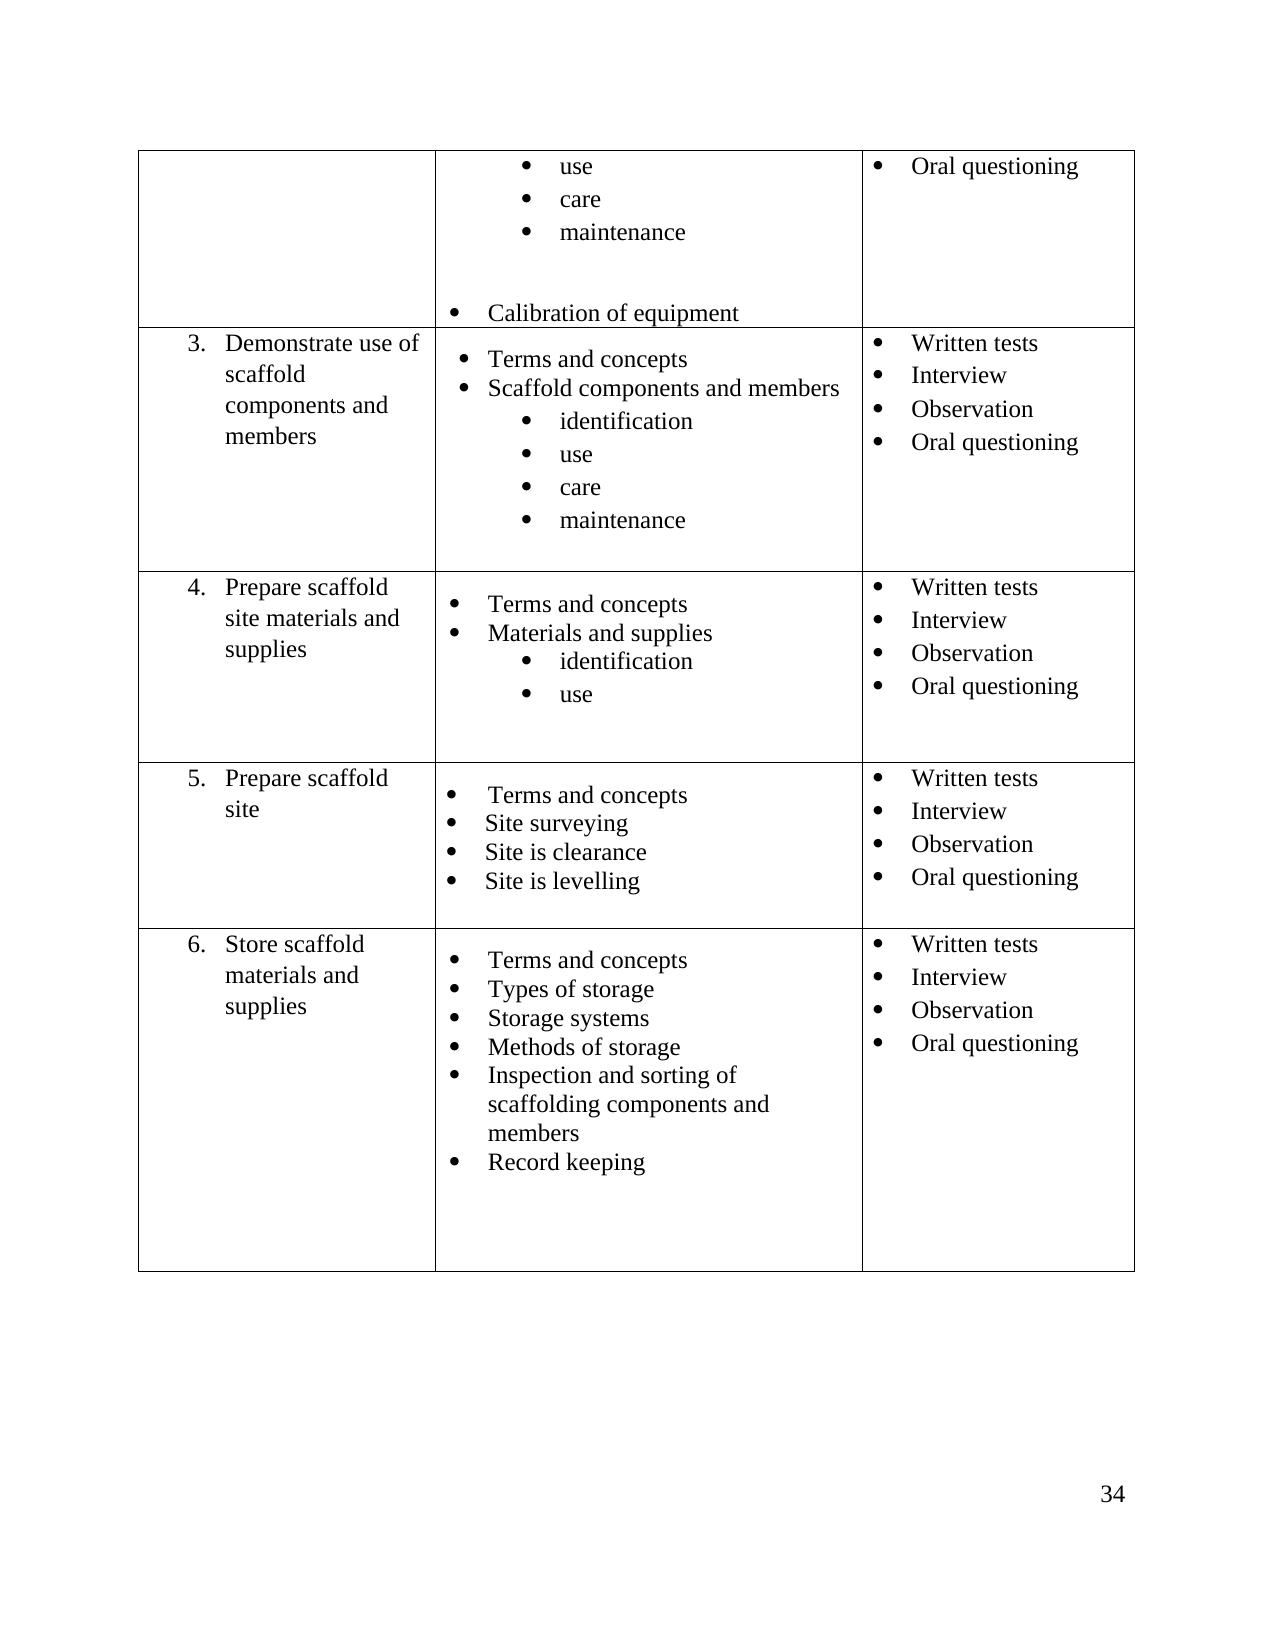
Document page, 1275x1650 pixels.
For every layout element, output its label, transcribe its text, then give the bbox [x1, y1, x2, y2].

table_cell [863, 929, 1134, 1271]
table_cell Store scaffold materials and supplies [139, 929, 435, 1271]
table_cell Prepare scaffold site [139, 763, 435, 928]
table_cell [863, 151, 1134, 327]
table_cell Written tests Interview Observation Oral questioning [863, 328, 1134, 571]
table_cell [436, 151, 862, 327]
table_cell Terms and concepts Site surveying Site is clearance Site is levelling [436, 763, 862, 928]
table_cell Written tests Interview Observation Oral questioning [863, 572, 1134, 762]
table_cell Terms and concepts Types of storage Storage systems Methods of storage Inspection and sorting of scaffolding components and members Record keeping [436, 929, 862, 1271]
table_cell Demonstrate use of scaffold components and members [139, 328, 435, 571]
table_cell Prepare scaffold site materials and supplies [139, 572, 435, 762]
table_cell Terms and concepts Scaffold components and members identification use care maintenance [436, 328, 862, 571]
table_cell Terms and concepts Materials and supplies identification use [436, 572, 862, 762]
table_cell Written tests Interview Observation Oral questioning [863, 763, 1134, 928]
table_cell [139, 151, 435, 327]
